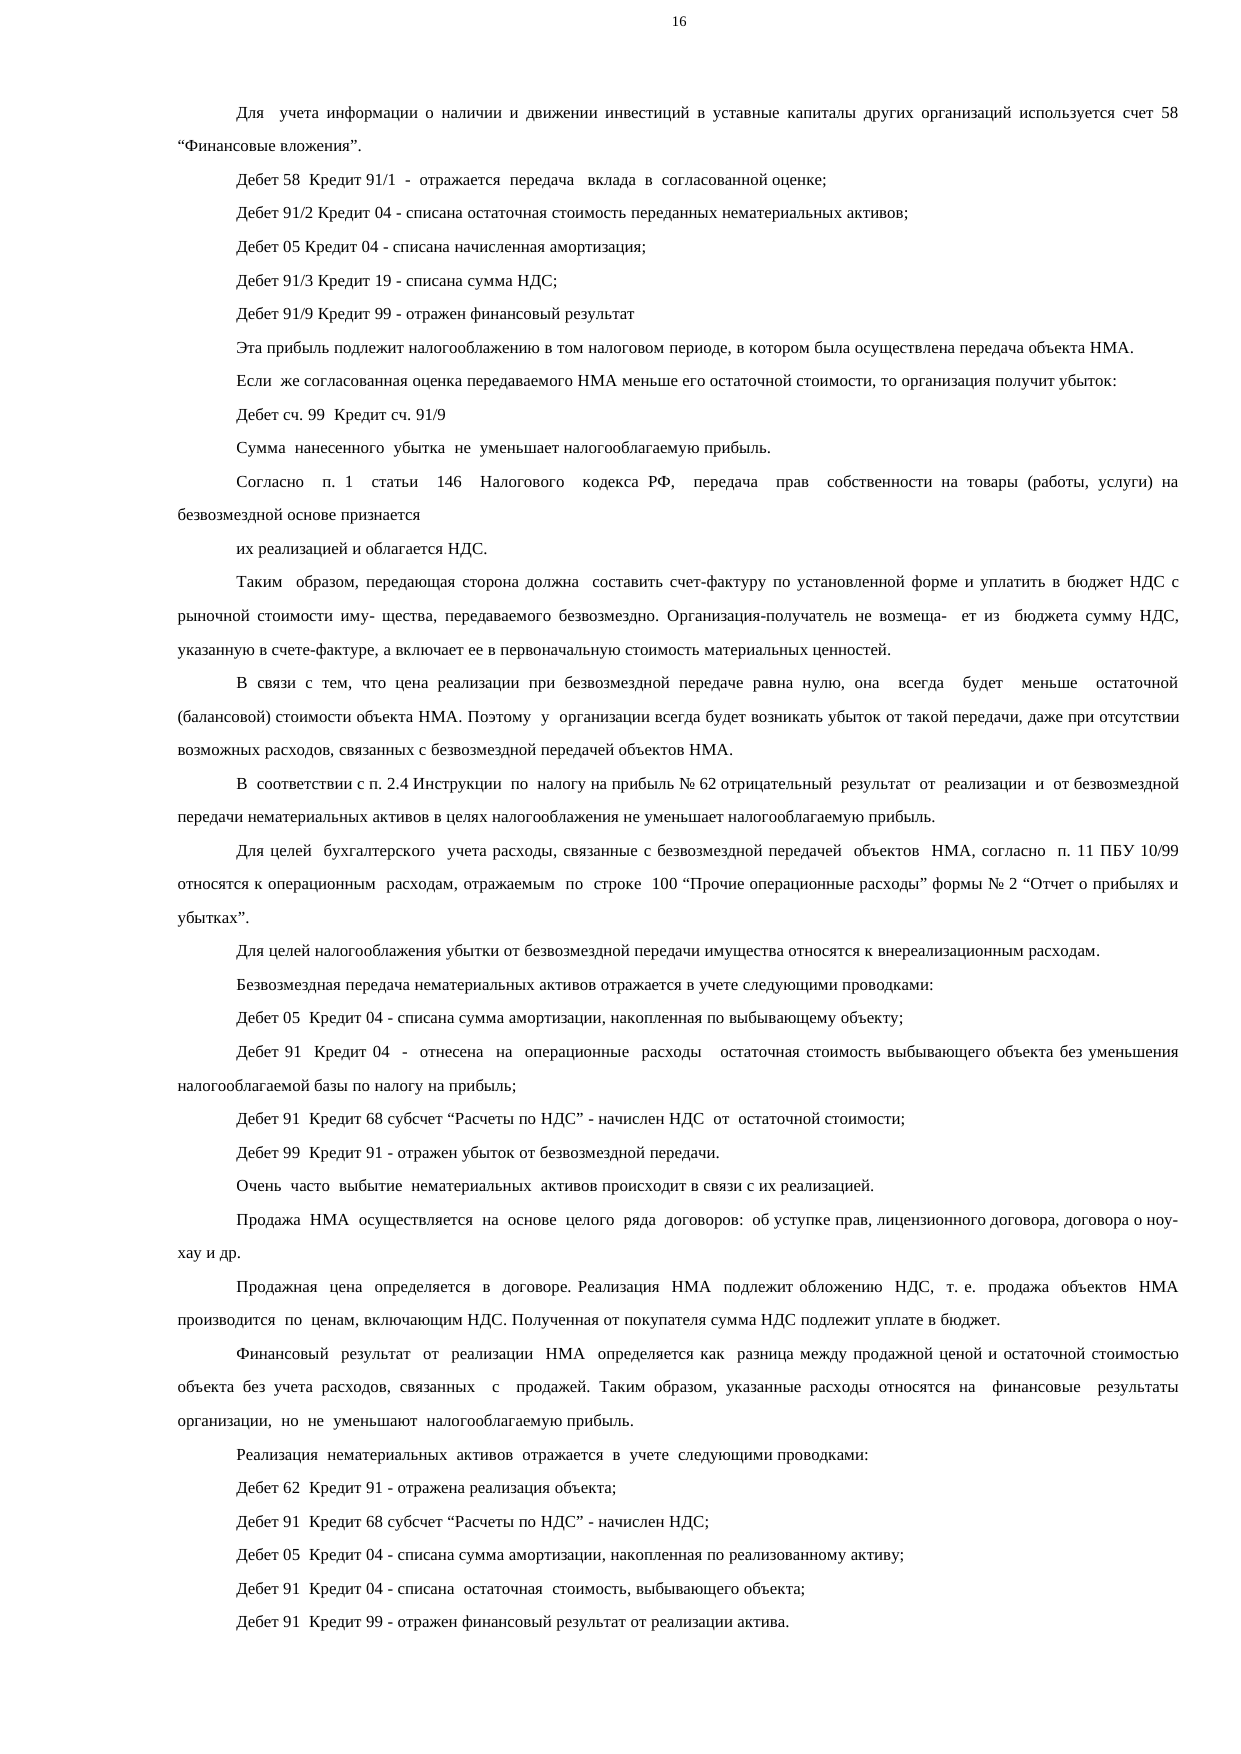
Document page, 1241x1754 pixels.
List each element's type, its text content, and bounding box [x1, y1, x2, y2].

text Таким образом, передающая сторона должна составить счет-фактуру по установленной форме и уплатить в бюджет НДС с рыночной стоимости иму- щества, передаваемого безвозмездно. Организация-получатель не возмеща- ет из бюджета сумму НДС, указанную в счете-фактуре, а включает ее в первоначальную стоимость материальных ценностей. [177, 558, 1181, 659]
text Для целей налогооблажения убытки от безвозмездной передачи имущества относятся к внереализационным расходам. [177, 927, 1181, 961]
text Дебет 91/9 Кредит 99 - отражен финансовый результат [177, 290, 1181, 323]
text Дебет 91 Кредит 04 - отнесена на операционные расходы остаточная стоимость выбывающего объекта без уменьшения налогооблагаемой базы по налогу на прибыль; [177, 1028, 1181, 1095]
text Дебет 05 Кредит 04 - списана начисленная амортизация; [177, 223, 1181, 256]
text Дебет 05 Кредит 04 - списана сумма амортизации, накопленная по выбывающему объекту; [177, 994, 1181, 1028]
text Финансовый результат от реализации НМА определяется как разница между продажной ценой и остаточной стоимостью объекта без учета расходов, связанных с продажей. Таким образом, указанные расходы относятся на финансовые результаты организации, но не уменьшают налогооблагаемую прибыль. [177, 1330, 1181, 1430]
text Эта прибыль подлежит налогооблажению в том налоговом периоде, в котором была осуществлена передача объекта НМА. [177, 323, 1181, 357]
text Дебет 91 Кредит 68 субсчет “Расчеты по НДС” - начислен НДС; [177, 1497, 1181, 1531]
text Дебет 91/2 Кредит 04 - списана остаточная стоимость переданных нематериальных активов; [177, 189, 1181, 223]
text Дебет сч. 99 Кредит сч. 91/9 [177, 391, 1181, 424]
text Для учета информации о наличии и движении инвестиций в уставные капиталы других организаций используется счет 58 “Финансовые вложения”. [177, 89, 1181, 156]
text их реализацией и облагается НДС. [177, 525, 1181, 558]
text Дебет 91/3 Кредит 19 - списана сумма НДС; [177, 256, 1181, 290]
text Безвозмездная передача нематериальных активов отражается в учете следующими проводками: [177, 961, 1181, 994]
text Продажа НМА осуществляется на основе целого ряда договоров: об уступке прав, лицензионного договора, договора о ноу-хау и др. [177, 1196, 1181, 1263]
text Если же согласованная оценка передаваемого НМА меньше его остаточной стоимости, то организация получит убыток: [177, 357, 1181, 391]
text Дебет 91 Кредит 68 субсчет “Расчеты по НДС” - начислен НДС от остаточной стоимости; [177, 1095, 1181, 1128]
text Реализация нематериальных активов отражается в учете следующими проводками: [177, 1430, 1181, 1464]
text В связи с тем, что цена реализации при безвозмездной передаче равна нулю, она всегда будет меньше остаточной (балансовой) стоимости объекта НМА. Поэтому у организации всегда будет возникать убыток от такой передачи, даже при отсутствии возможных расходов, связанных с безвозмездной передачей объектов НМА. [177, 659, 1181, 759]
text В соответствии с п. 2.4 Инструкции по налогу на прибыль № 62 отрицательный результат от реализации и от безвозмездной передачи нематериальных активов в целях налогооблажения не уменьшает налогооблагаемую прибыль. [177, 759, 1181, 827]
text Дебет 91 Кредит 04 - списана остаточная стоимость, выбывающего объекта; [177, 1564, 1181, 1598]
text Для целей бухгалтерского учета расходы, связанные с безвозмездной передачей объектов НМА, согласно п. 11 ПБУ 10/99 относятся к операционным расходам, отражаемым по строке 100 “Прочие операционные расходы” формы № 2 “Отчет о прибылях и убытках”. [177, 827, 1181, 927]
text Дебет 05 Кредит 04 - списана сумма амортизации, накопленная по реализованному активу; [177, 1531, 1181, 1564]
text Согласно п. 1 статьи 146 Налогового кодекса РФ, передача прав собственности на товары (работы, услуги) на безвозмездной основе признается [177, 458, 1181, 525]
text Дебет 58 Кредит 91/1 - отражается передача вклада в согласованной оценке; [177, 156, 1181, 189]
text Сумма нанесенного убытка не уменьшает налогооблагаемую прибыль. [177, 424, 1181, 458]
text Дебет 99 Кредит 91 - отражен убыток от безвозмездной передачи. [177, 1128, 1181, 1162]
text Продажная цена определяется в договоре. Реализация НМА подлежит обложению НДС, т. е. продажа объектов НМА производится по ценам, включающим НДС. Полученная от покупателя сумма НДС подлежит уплате в бюджет. [177, 1263, 1181, 1330]
text Дебет 91 Кредит 99 - отражен финансовый результат от реализации актива. [177, 1598, 1181, 1632]
text Дебет 62 Кредит 91 - отражена реализация объекта; [177, 1464, 1181, 1497]
text Очень часто выбытие нематериальных активов происходит в связи с их реализацией. [177, 1162, 1181, 1196]
